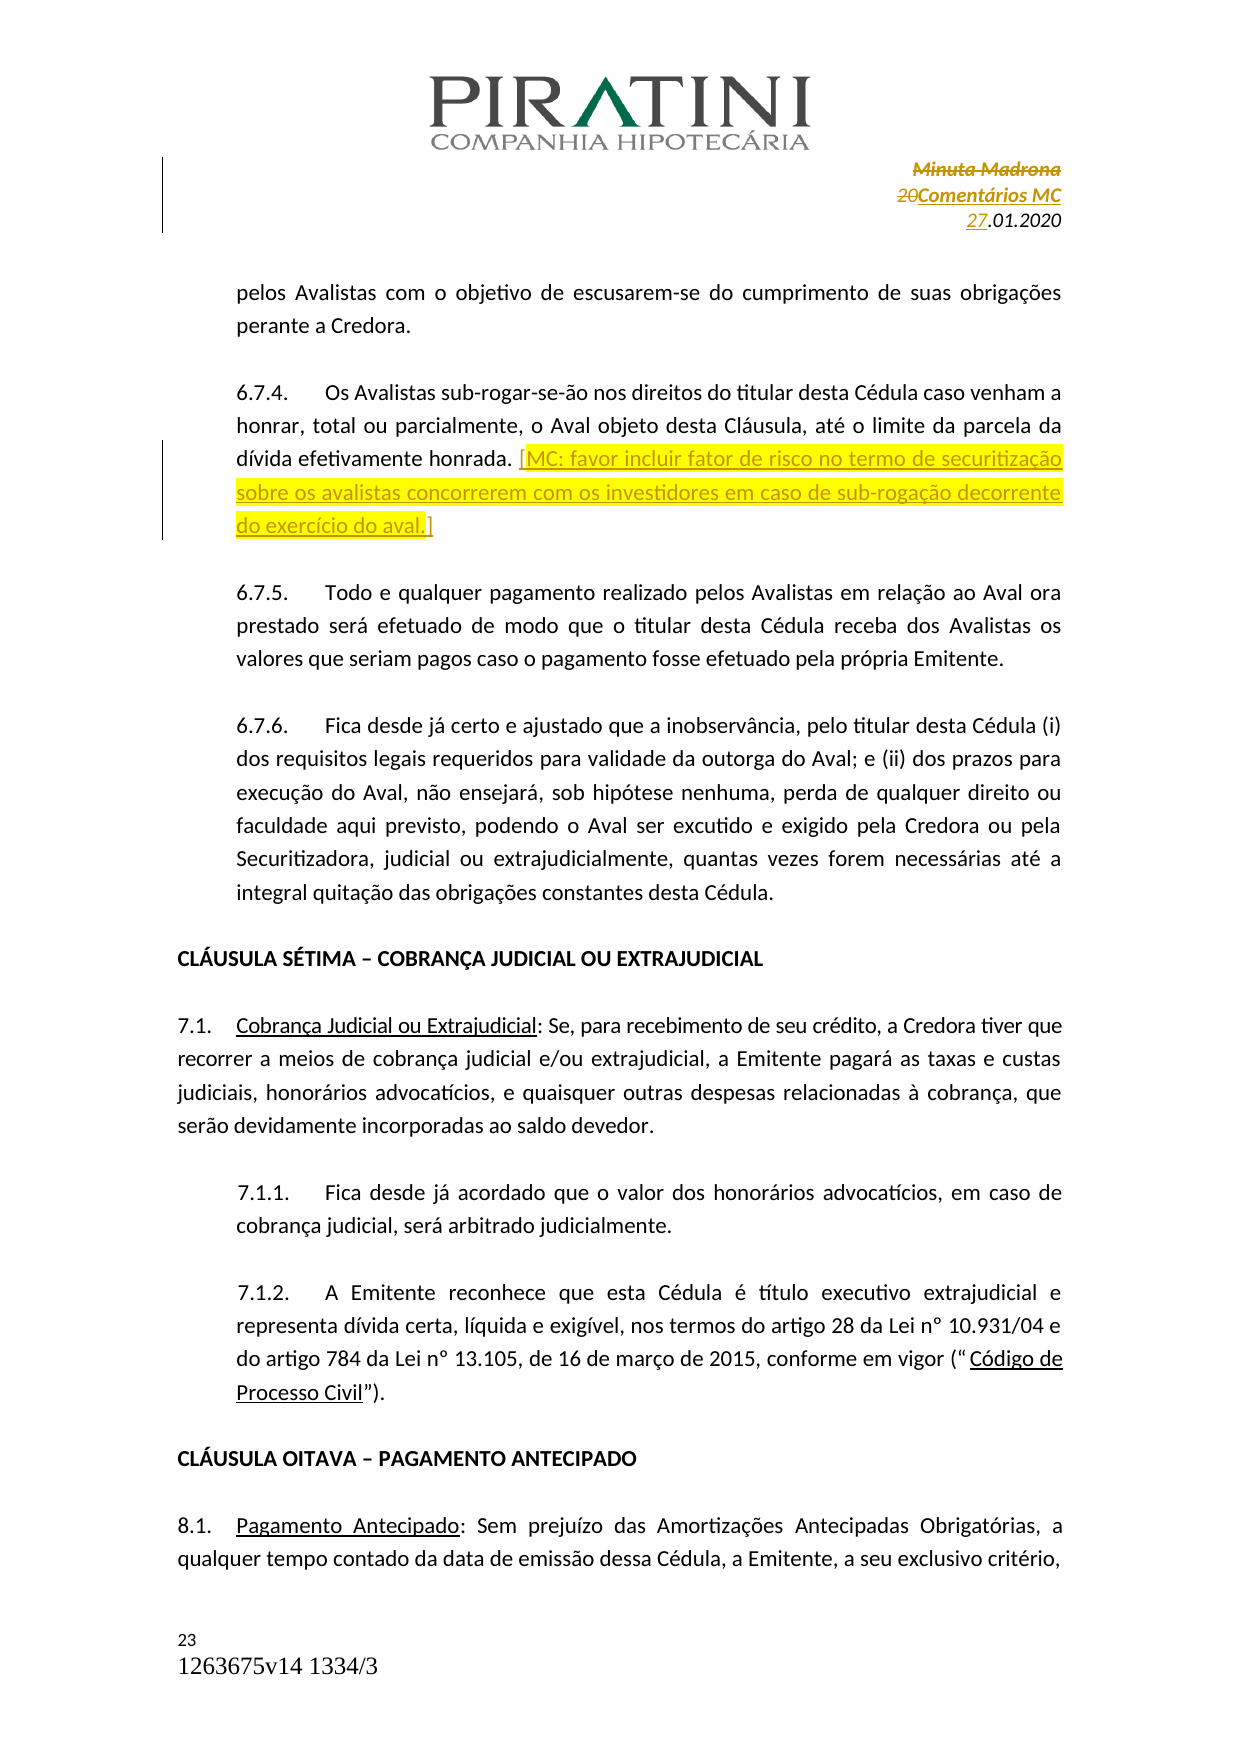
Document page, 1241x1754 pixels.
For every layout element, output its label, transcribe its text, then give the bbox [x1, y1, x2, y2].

list Cobrança Judicial ou Extrajudicial: Se, para recebimento de seu crédito, a Credora tiver que recorrer a meios de cobrança judicial e/ou extrajudicial, a Emitente pagará as taxas e custas judiciais, honorários advocatícios, e quaisquer outras despesas relacionadas à cobrança, que serão devidamente incorporadas ao saldo devedor. [177, 1007, 1063, 1140]
list A Emitente reconhece que esta Cédula é título executivo extrajudicial e representa dívida certa, líquida e exigível, nos termos do artigo 28 da Lei nº 10.931/04 e do artigo 784 da Lei nº 13.105, de 16 de março de 2015, conforme em vigor (“Código de Processo Civil”). [236, 1273, 1063, 1407]
list Os Avalistas sub-rogar-se-ão nos direitos do titular desta Cédula caso venham a honrar, total ou parcialmente, o Aval objeto desta Cláusula, até o limite da parcela da dívida efetivamente honrada. [236, 373, 1063, 478]
list Fica desde já certo e ajustado que a inobservância, pelo titular desta Cédula (i) dos requisitos legais requeridos para validade da outorga do Aval; e (ii) dos prazos para execução do Aval, não ensejará, sob hipótese nenhuma, perda de qualquer direito ou faculdade aqui previsto, podendo o Aval ser excutido e exigido pela Credora ou pela Securitizadora, judicial ou extrajudicialmente, quantas vezes forem necessárias até a integral quitação das obrigações constantes desta Cédula. [236, 707, 1063, 907]
text CLÁUSULA SÉTIMA – COBRANÇA JUDICIAL OU EXTRAJUDICIAL [177, 940, 1063, 973]
text CLÁUSULA OITAVA – PAGAMENTO ANTECIPADO [177, 1440, 1063, 1473]
list Todo e qualquer pagamento realizado pelos Avalistas em relação ao Aval ora prestado será efetuado de modo que o titular desta Cédula receba dos Avalistas os valores que seriam pagos caso o pagamento fosse efetuado pela própria Emitente. [236, 573, 1063, 673]
picture [425, 73, 815, 157]
list Os Avalistas sub-rogar-se-ão nos direitos do titular desta Cédula caso venham a honrar, total ou parcialmente, o Aval objeto desta Cláusula, até o limite da parcela da dívida efetivamente honrada. [236, 506, 1063, 540]
list Fica desde já acordado que o valor dos honorários advocatícios, em caso de cobrança judicial, será arbitrado judicialmente. [236, 1173, 1063, 1240]
